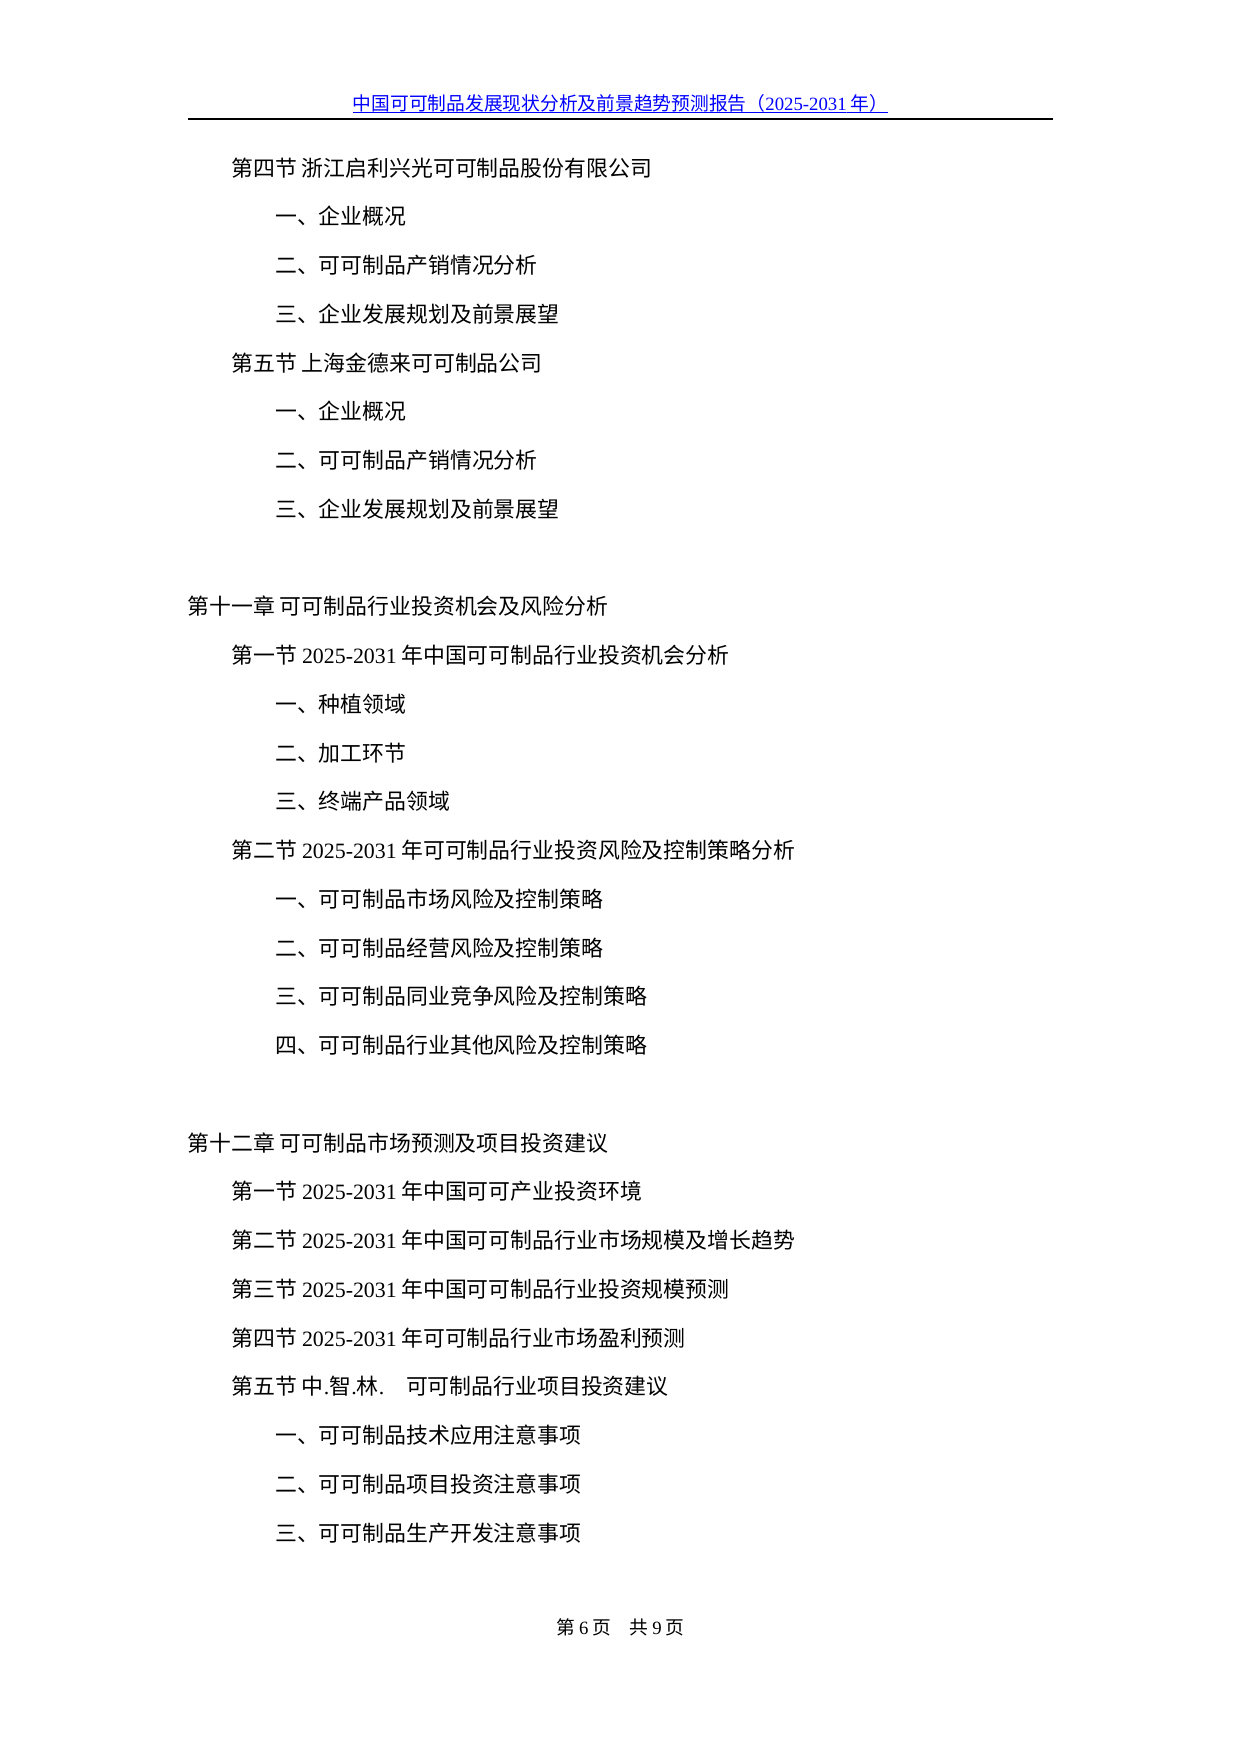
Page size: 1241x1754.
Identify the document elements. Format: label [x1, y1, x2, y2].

text [187, 150, 1053, 1548]
